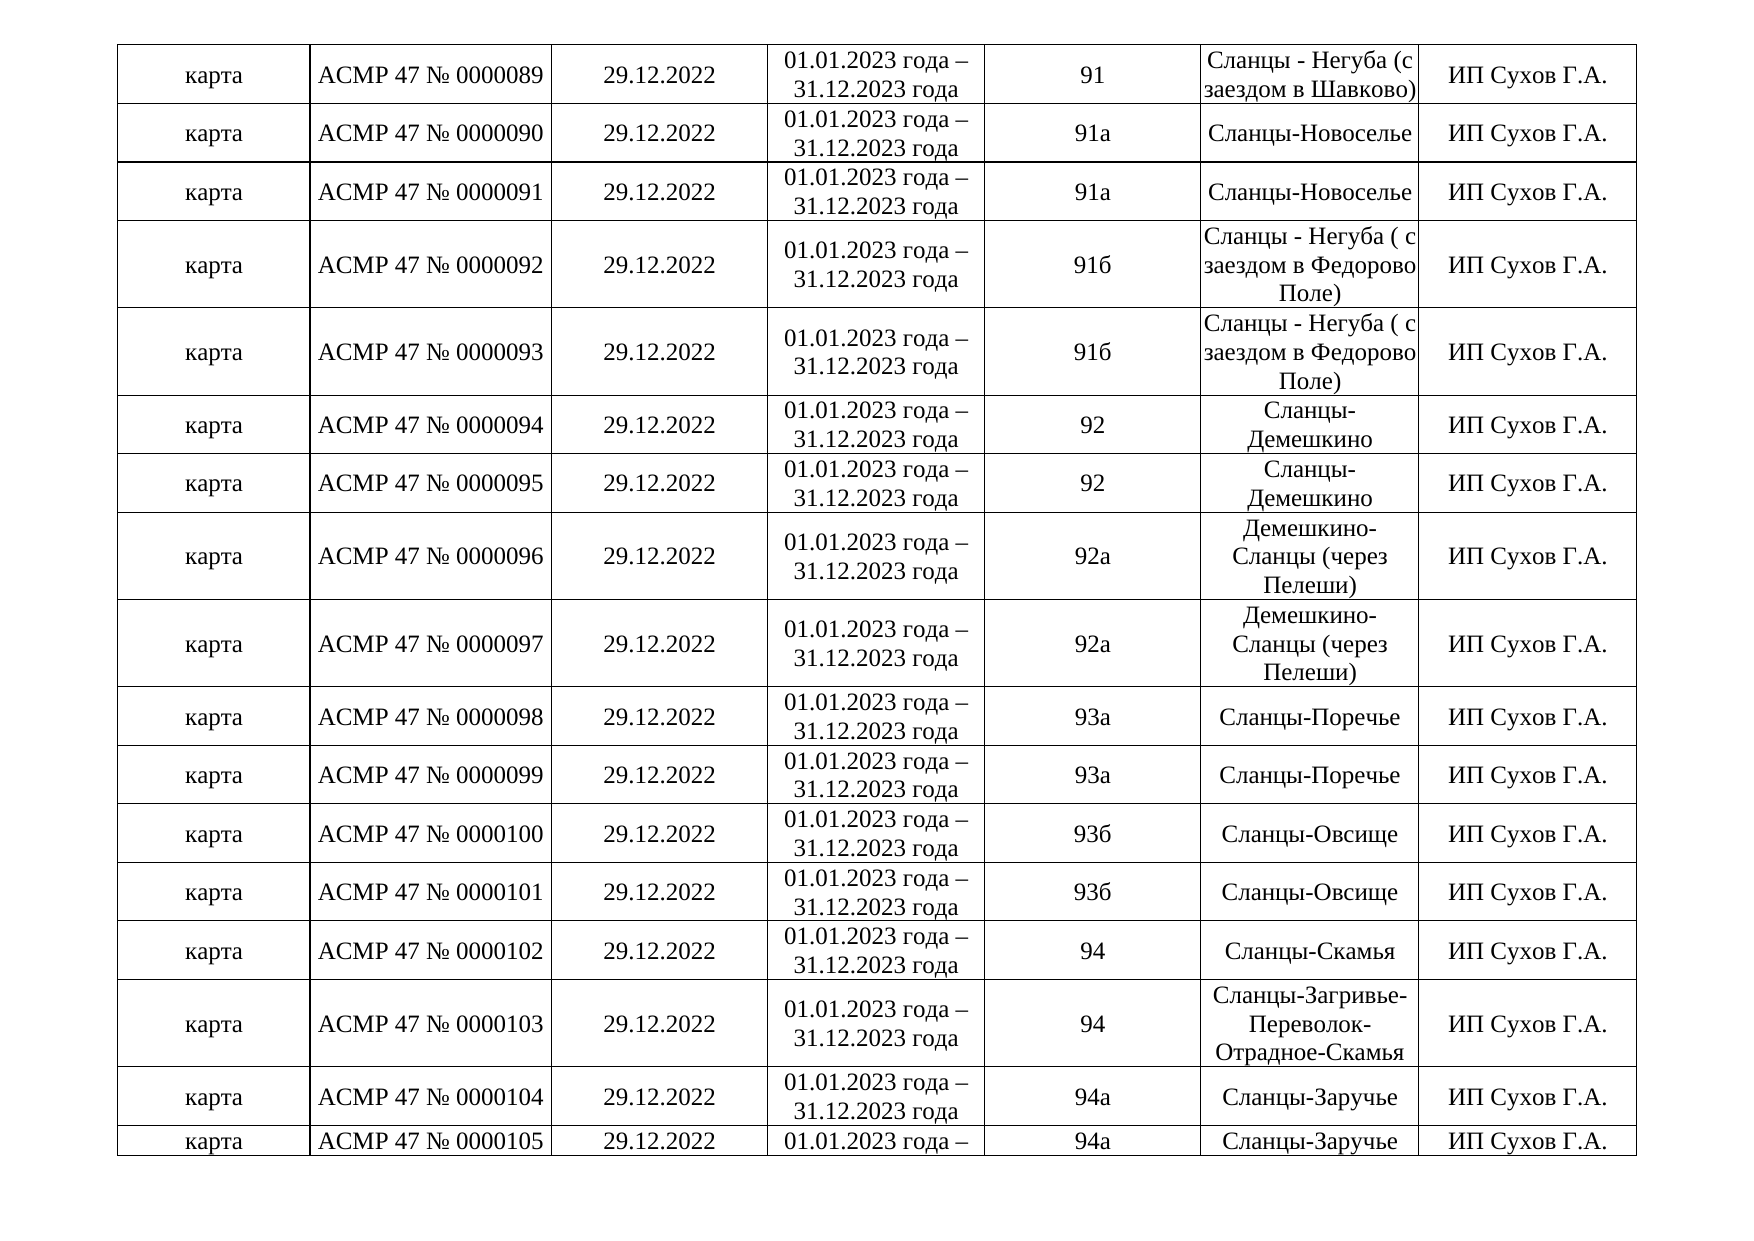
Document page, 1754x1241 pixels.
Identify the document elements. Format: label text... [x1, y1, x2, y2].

table_cell Сланцы-Поречье [1201, 687, 1418, 745]
table_cell АСМР 47 № 0000101 [311, 863, 551, 920]
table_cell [1201, 45, 1418, 103]
table_cell АСМР 47 № 0000089 [311, 45, 551, 103]
table_cell Демешкино-Сланцы (через Пелеши) [1201, 600, 1418, 686]
table_cell Демешкино-Сланцы (через Пелеши) [1201, 513, 1418, 599]
table_cell ИП Сухов Г.А. [1419, 45, 1636, 103]
table_cell 29.12.2022 [552, 308, 767, 394]
table_cell ИП Сухов Г.А. [1419, 454, 1636, 512]
table_cell АСМР 47 № 0000103 [311, 980, 551, 1066]
table_cell карта [118, 746, 309, 803]
table_cell ИП Сухов Г.А. [1419, 308, 1636, 394]
table_cell ИП Сухов Г.А. [1419, 1126, 1636, 1154]
table_cell ИП Сухов Г.А. [1419, 746, 1636, 803]
table_cell карта [118, 308, 309, 394]
table_cell АСМР 47 № 0000096 [311, 513, 551, 599]
table_cell 93б [985, 863, 1200, 920]
table_cell ИП Сухов Г.А. [1419, 600, 1636, 686]
table_cell 93б [985, 804, 1200, 862]
table_cell АСМР 47 № 0000105 [311, 1126, 551, 1154]
table_cell Сланцы-Демешкино [1201, 454, 1418, 512]
table_cell Сланцы-Демешкино [1201, 396, 1418, 453]
table_cell 01.01.2023 года – 31.12.2023 года [768, 221, 984, 307]
table_cell ИП Сухов Г.А. [1419, 863, 1636, 920]
table_cell АСМР 47 № 0000102 [311, 921, 551, 979]
table_cell карта [118, 45, 309, 103]
table_cell ИП Сухов Г.А. [1419, 1067, 1636, 1125]
table_cell Сланцы - Негуба ( с заездом в Федорово Поле) [1201, 308, 1418, 394]
table_cell 01.01.2023 года – 31.12.2023 года [768, 454, 984, 512]
table_cell 29.12.2022 [552, 513, 767, 599]
table_cell 29.12.2022 [552, 454, 767, 512]
table_cell карта [118, 1067, 309, 1125]
table_cell 29.12.2022 [552, 687, 767, 745]
table_cell 01.01.2023 года – 31.12.2023 года [768, 1067, 984, 1125]
table_cell 01.01.2023 года – 31.12.2023 года [768, 687, 984, 745]
table_cell карта [118, 921, 309, 979]
table_cell Сланцы-Овсище [1201, 804, 1418, 862]
table_cell карта [118, 396, 309, 453]
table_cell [768, 45, 984, 103]
table_cell карта [118, 980, 309, 1066]
table_cell 91б [985, 308, 1200, 394]
table_cell карта [118, 687, 309, 745]
table_cell 93а [985, 746, 1200, 803]
table_cell АСМР 47 № 0000094 [311, 396, 551, 453]
table_cell 29.12.2022 [552, 746, 767, 803]
table_cell АСМР 47 № 0000099 [311, 746, 551, 803]
table_cell 94а [985, 1126, 1200, 1154]
table_cell 91б [985, 221, 1200, 307]
table_cell ИП Сухов Г.А. [1419, 163, 1636, 220]
table_cell 01.01.2023 года – 31.12.2023 года [768, 863, 984, 920]
table_cell Сланцы - Негуба ( с заездом в Федорово Поле) [1201, 221, 1418, 307]
table_cell Сланцы-Загривье-Переволок-Отрадное-Скамья [1201, 980, 1418, 1066]
table_cell ИП Сухов Г.А. [1419, 396, 1636, 453]
table_cell 29.12.2022 [552, 104, 767, 161]
table_cell карта [118, 221, 309, 307]
table_cell ИП Сухов Г.А. [1419, 104, 1636, 161]
table_cell АСМР 47 № 0000104 [311, 1067, 551, 1125]
table_cell АСМР 47 № 0000100 [311, 804, 551, 862]
table_cell ИП Сухов Г.А. [1419, 921, 1636, 979]
table_cell 29.12.2022 [552, 980, 767, 1066]
table_cell карта [118, 454, 309, 512]
table_cell 29.12.2022 [552, 863, 767, 920]
table_cell 91а [985, 163, 1200, 220]
table_cell 29.12.2022 [552, 921, 767, 979]
table_cell карта [118, 863, 309, 920]
table_cell 01.01.2023 года – 31.12.2023 года [768, 921, 984, 979]
table_cell 01.01.2023 года – 31.12.2023 года [768, 746, 984, 803]
table_cell ИП Сухов Г.А. [1419, 687, 1636, 745]
table_cell 29.12.2022 [552, 804, 767, 862]
table_cell 93а [985, 687, 1200, 745]
table_cell АСМР 47 № 0000091 [311, 163, 551, 220]
table_cell 01.01.2023 года – 31.12.2023 года [768, 513, 984, 599]
table_cell АСМР 47 № 0000090 [311, 104, 551, 161]
table_cell АСМР 47 № 0000093 [311, 308, 551, 394]
table_cell Сланцы-Поречье [1201, 746, 1418, 803]
table_cell 94а [985, 1067, 1200, 1125]
table_cell 01.01.2023 года – 31.12.2023 года [768, 600, 984, 686]
table_cell ИП Сухов Г.А. [1419, 221, 1636, 307]
table_cell АСМР 47 № 0000092 [311, 221, 551, 307]
table_cell ИП Сухов Г.А. [1419, 980, 1636, 1066]
table_cell Сланцы-Заручье [1201, 1126, 1418, 1154]
table_cell Сланцы-Овсище [1201, 863, 1418, 920]
table_cell 94 [985, 921, 1200, 979]
table_cell карта [118, 1126, 309, 1154]
table_cell 91а [985, 104, 1200, 161]
table_cell 29.12.2022 [552, 1126, 767, 1154]
table_cell 29.12.2022 [552, 600, 767, 686]
table_cell 01.01.2023 года – 31.12.2023 года [768, 396, 984, 453]
table_cell 01.01.2023 года – 31.12.2023 года [768, 308, 984, 394]
table_cell 92 [985, 454, 1200, 512]
table_cell Сланцы-Новоселье [1201, 104, 1418, 161]
table_cell ИП Сухов Г.А. [1419, 513, 1636, 599]
table_cell 91 [985, 45, 1200, 103]
table_cell АСМР 47 № 0000095 [311, 454, 551, 512]
table_cell 29.12.2022 [552, 1067, 767, 1125]
table_cell карта [118, 513, 309, 599]
table_cell 01.01.2023 года – 31.12.2023 года [768, 804, 984, 862]
table_cell 94 [985, 980, 1200, 1066]
table_cell 29.12.2022 [552, 45, 767, 103]
table_cell 01.01.2023 года – 31.12.2023 года [768, 163, 984, 220]
table_cell 29.12.2022 [552, 163, 767, 220]
table_cell 29.12.2022 [552, 396, 767, 453]
table_cell 01.01.2023 года – 31.12.2023 года [768, 104, 984, 161]
table_cell карта [118, 600, 309, 686]
table_cell АСМР 47 № 0000097 [311, 600, 551, 686]
table_cell карта [118, 104, 309, 161]
table_cell 92 [985, 396, 1200, 453]
table_cell карта [118, 804, 309, 862]
table_cell Сланцы-Заручье [1201, 1067, 1418, 1125]
table_cell 29.12.2022 [552, 221, 767, 307]
table_cell 01.01.2023 года – 31.12.2023 года [768, 980, 984, 1066]
table_cell карта [118, 163, 309, 220]
table_cell 92а [985, 513, 1200, 599]
table_cell АСМР 47 № 0000098 [311, 687, 551, 745]
table_cell 92а [985, 600, 1200, 686]
table_cell Сланцы-Новоселье [1201, 163, 1418, 220]
table_cell ИП Сухов Г.А. [1419, 804, 1636, 862]
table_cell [768, 1126, 984, 1154]
table_cell Сланцы-Скамья [1201, 921, 1418, 979]
